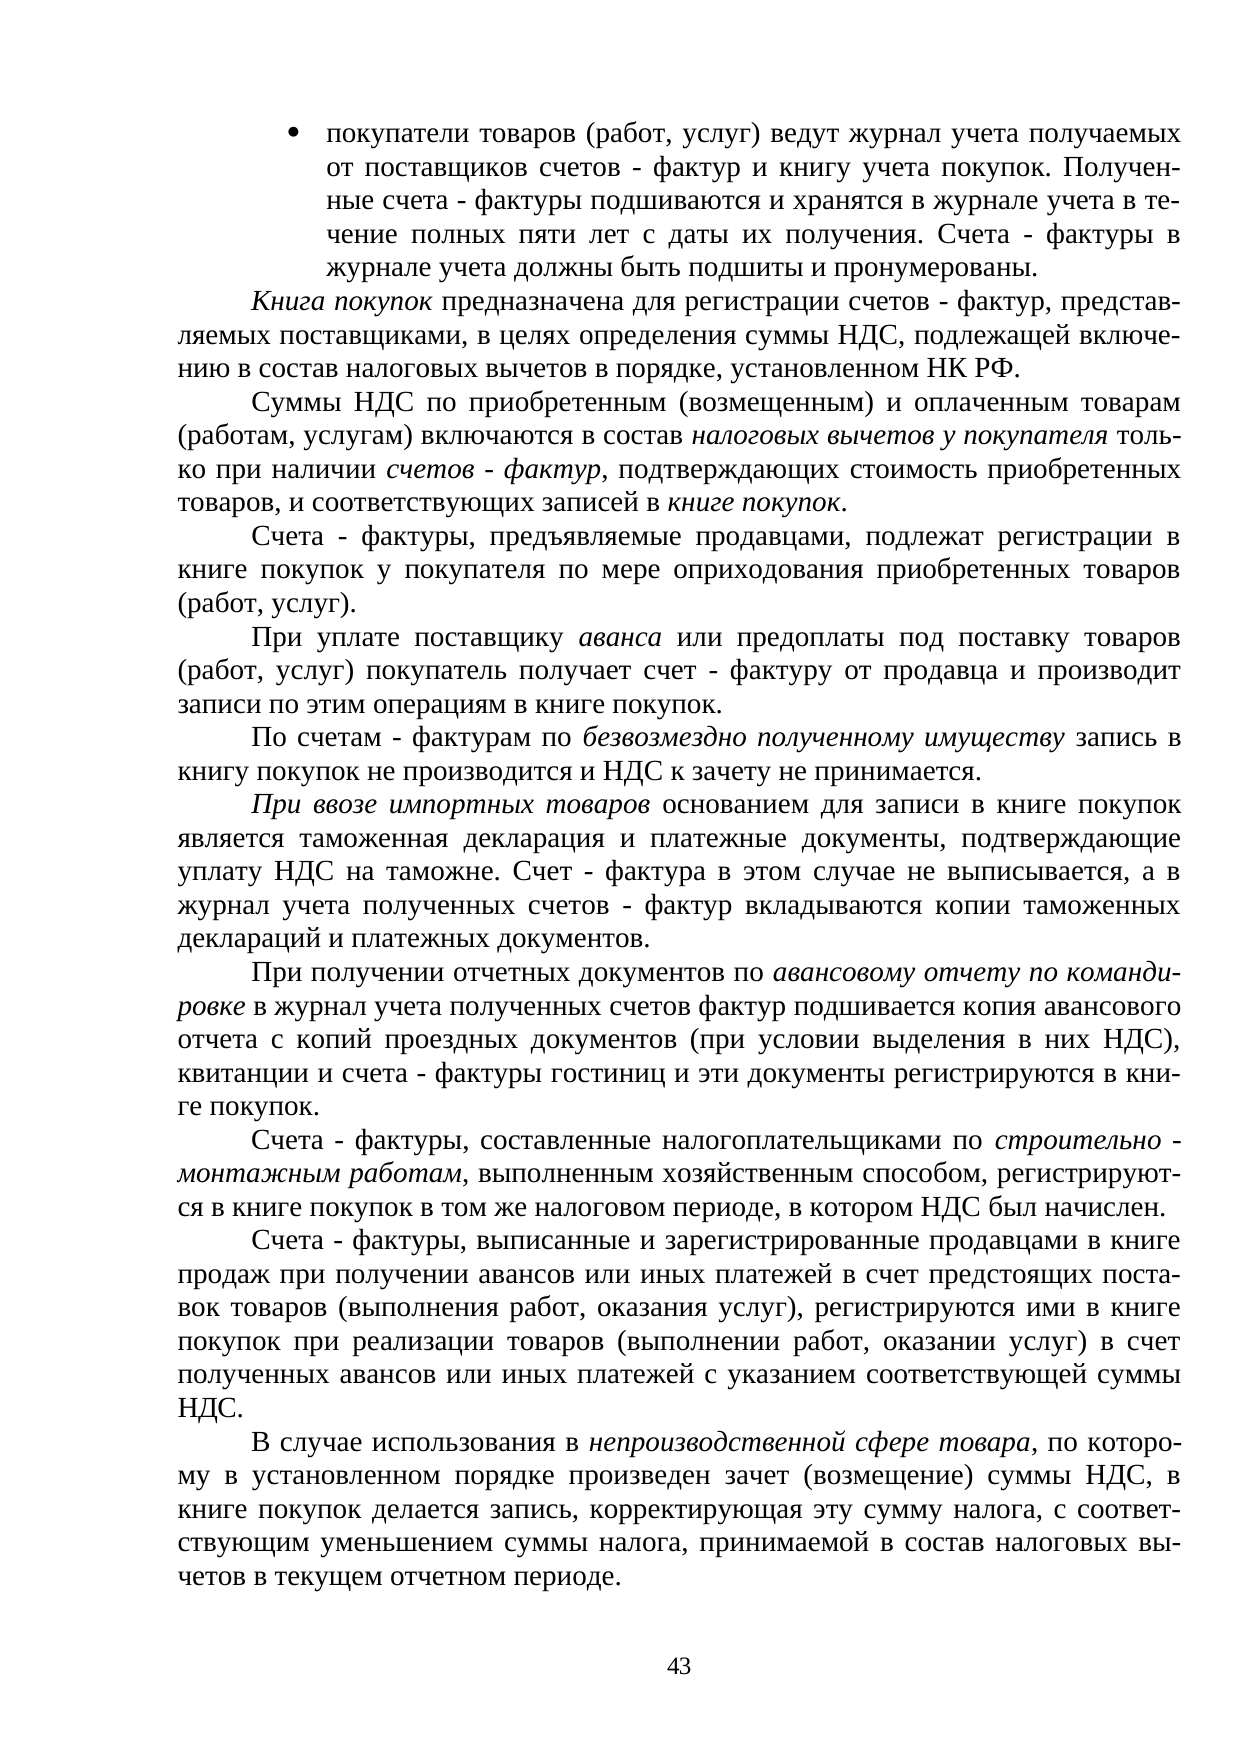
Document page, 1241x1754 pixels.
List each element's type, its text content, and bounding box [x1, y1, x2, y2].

text Счета - фактуры, выписанные и зарегистрированные продавцами в книге продаж при получении авансов или иных платежей в счет предстоящих поста- вок товаров (выполнения работ, оказания услуг), регистрируются ими в книге покупок при реализации товаров (выполнении работ, оказании услуг) в счет полученных авансов или иных платежей с указанием соответствующей суммы НДС. [177, 1222, 1182, 1424]
text Счета - фактуры, составленные налогоплательщиками по строительно - монтажным работам, выполненным хозяйственным способом, регистрируют- ся в книге покупок в том же налоговом периоде, в котором НДС был начислен. [177, 1122, 1182, 1222]
text В случае использования в непроизводственной сфере товара, по которо- му в установленном порядке произведен зачет (возмещение) суммы НДС, в книге покупок делается запись, корректирующая эту сумму налога, с соответ- ствующим уменьшением суммы налога, принимаемой в состав налоговых вы- четов в текущем отчетном периоде. [177, 1424, 1182, 1591]
text При получении отчетных документов по авансовому отчету по команди- ровке в журнал учета полученных счетов фактур подшивается копия авансового отчета с копий проездных документов (при условии выделения в них НДС), квитанции и счета - фактуры гостиниц и эти документы регистрируются в кни- ге покупок. [177, 954, 1182, 1122]
text Книга покупок предназначена для регистрации счетов - фактур, представ- ляемых поставщиками, в целях определения суммы НДС, подлежащей включе- нию в состав налоговых вычетов в порядке, установленном НК РФ. [177, 283, 1182, 384]
text Суммы НДС по приобретенным (возмещенным) и оплаченным товарам (работам, услугам) включаются в состав налоговых вычетов у покупателя толь- ко при наличии счетов - фактур, подтверждающих стоимость приобретенных товаров, и соответствующих записей в книге покупок. [177, 384, 1182, 518]
list покупатели товаров (работ, услуг) ведут журнал учета получаемых от поставщиков счетов - фактур и книгу учета покупок. Получен- ные счета - фактуры подшиваются и хранятся в журнале учета в те- чение полных пяти лет с даты их получения. Счета - фактуры в журнале учета должны быть подшиты и пронумерованы. [288, 115, 1182, 283]
text При уплате поставщику аванса или предоплаты под поставку товаров (работ, услуг) покупатель получает счет - фактуру от продавца и производит записи по этим операциям в книге покупок. [177, 619, 1182, 719]
text При ввозе импортных товаров основанием для записи в книге покупок является таможенная декларация и платежные документы, подтверждающие уплату НДС на таможне. Счет - фактура в этом случае не выписывается, а в журнал учета полученных счетов - фактур вкладываются копии таможенных деклараций и платежных документов. [177, 786, 1182, 954]
text Счета - фактуры, предъявляемые продавцами, подлежат регистрации в книге покупок у покупателя по мере оприходования приобретенных товаров (работ, услуг). [177, 518, 1182, 619]
text По счетам - фактурам по безвозмездно полученному имуществу запись в книгу покупок не производится и НДС к зачету не принимается. [177, 719, 1182, 786]
